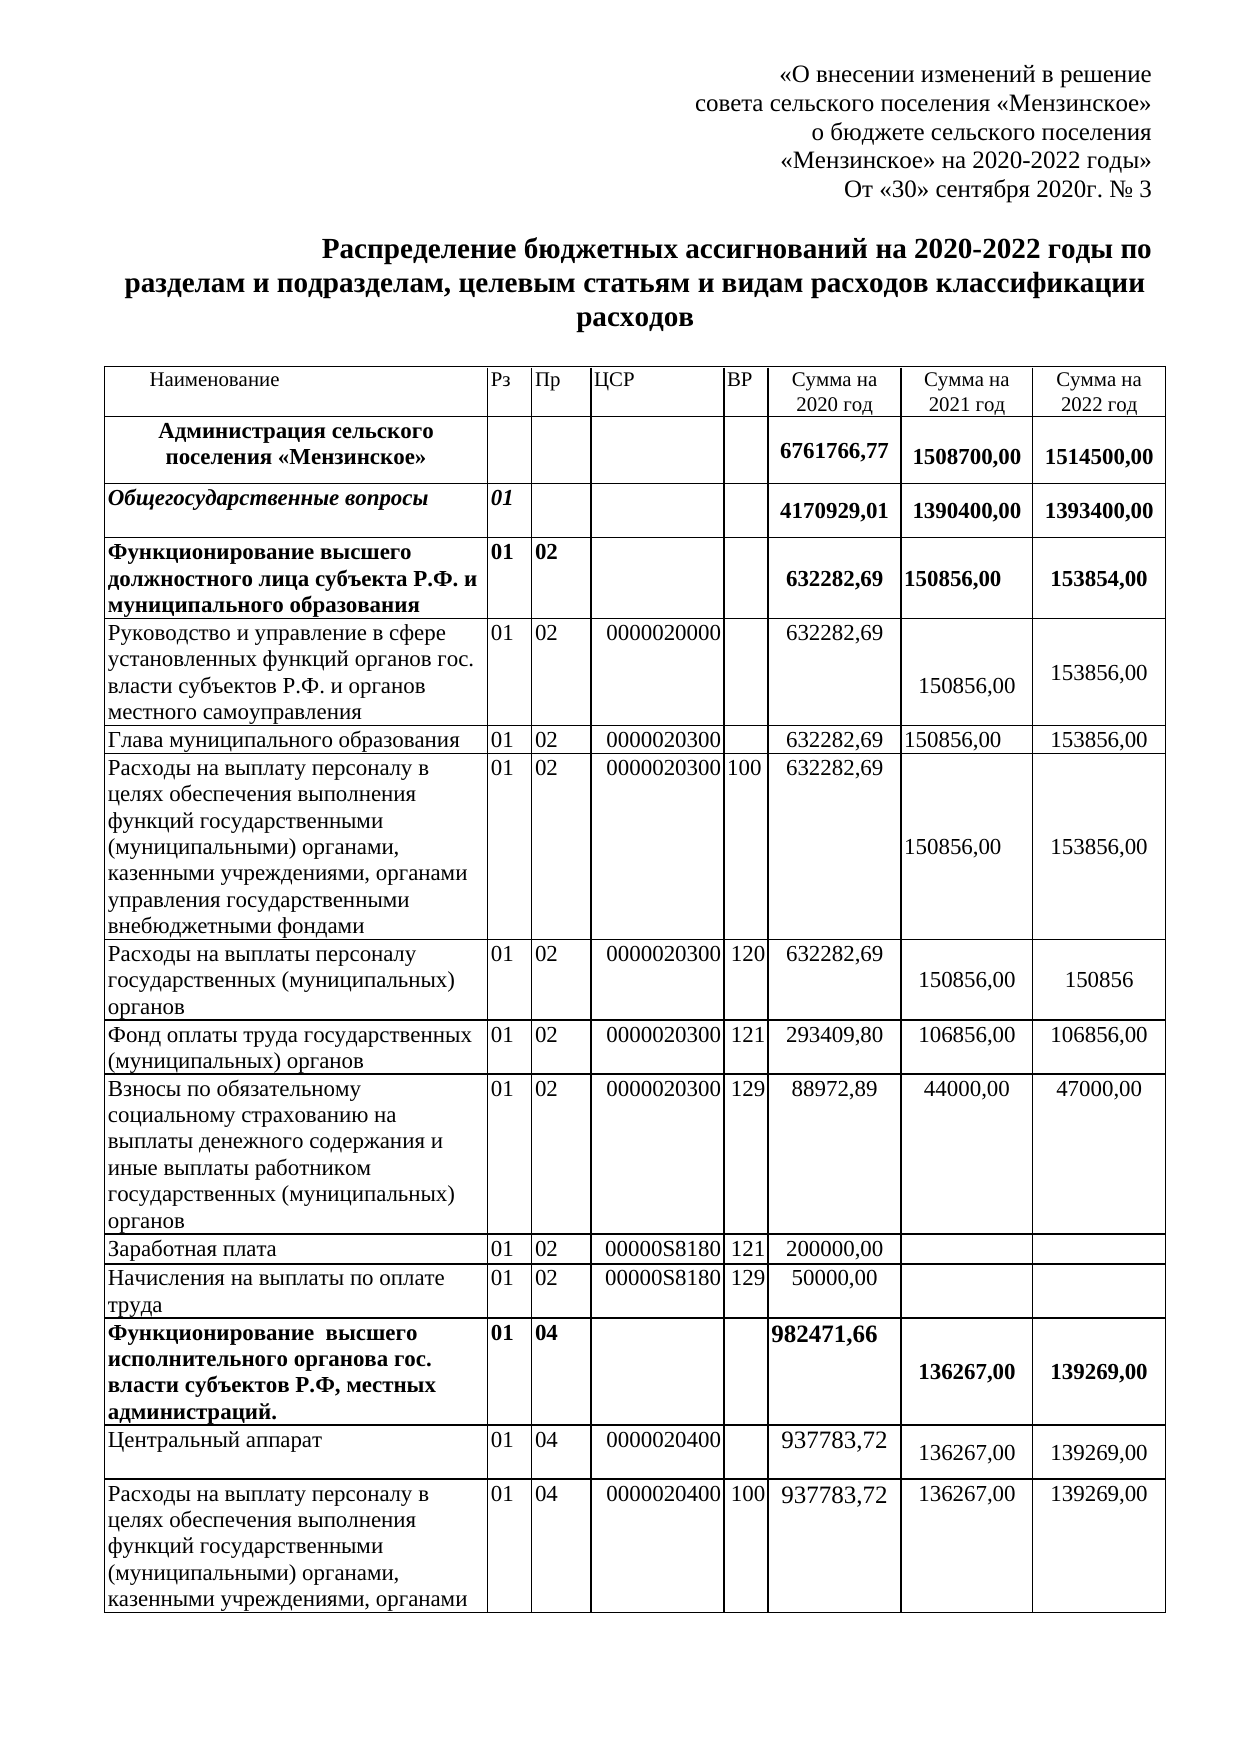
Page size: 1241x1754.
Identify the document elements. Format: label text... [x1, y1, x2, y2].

table_cell Начисления на выплаты по оплате труда [105, 1265, 487, 1317]
table_cell 632282,69 [769, 940, 900, 1019]
table_cell 139269,00 [1033, 1319, 1165, 1424]
table_cell 100 [725, 1480, 767, 1612]
table_cell 136267,00 [902, 1480, 1032, 1612]
table_cell 01 [488, 1265, 531, 1317]
table_cell [532, 417, 590, 483]
table_cell 02 [532, 754, 590, 938]
table_header Пр [532, 367, 591, 416]
table_cell [902, 1235, 1032, 1263]
table_cell 1390400,00 [902, 484, 1032, 537]
text разделам и подразделам, целевым статьям и видам расходов классификации расходов [118, 265, 1152, 332]
table_cell 129 [725, 1075, 767, 1233]
table_cell 01 [488, 1235, 531, 1263]
table_cell 01 [488, 1480, 531, 1612]
table_cell 150856,00 [902, 754, 1032, 938]
table_cell 106856,00 [902, 1021, 1032, 1073]
table_cell 129 [725, 1265, 767, 1317]
table_cell [592, 538, 723, 617]
table_cell 153854,00 [1033, 538, 1165, 617]
table_cell 150856,00 [902, 940, 1032, 1019]
table_cell 01 [488, 1021, 531, 1073]
table_cell 47000,00 [1033, 1075, 1165, 1233]
table_cell 01 [488, 484, 531, 537]
table_cell 6761766,77 [769, 417, 900, 483]
table_cell Администрация сельского поселения «Мензинское» [105, 417, 487, 483]
table_cell Фонд оплаты труда государственных (муниципальных) органов [105, 1021, 487, 1073]
table_cell 00000S8180 [592, 1265, 723, 1317]
table_cell 937783,72 [769, 1480, 900, 1612]
table_cell 153856,00 [1033, 726, 1165, 752]
table_header Сумма на 2020 год [769, 367, 901, 416]
table_cell 0000020300 [592, 1075, 723, 1233]
table_cell Расходы на выплаты персоналу государственных (муниципальных) органов [105, 940, 487, 1019]
table_cell 04 [532, 1319, 590, 1424]
table_cell [592, 417, 723, 483]
table_cell 200000,00 [769, 1235, 900, 1263]
table_cell 01 [488, 1319, 531, 1424]
table_cell 04 [532, 1426, 590, 1478]
table_cell [725, 619, 767, 724]
table_cell [592, 1319, 723, 1424]
table_cell 04 [532, 1480, 590, 1612]
table_cell Функционирование высшего должностного лица субъекта Р.Ф. и муниципального образования [105, 538, 487, 617]
text «Мензинское» на 2020-2022 годы» [118, 145, 1152, 174]
table_cell 02 [532, 619, 590, 724]
table_cell 02 [532, 1075, 590, 1233]
table_cell 88972,89 [769, 1075, 900, 1233]
table_cell 150856 [1033, 940, 1165, 1019]
table_cell [725, 1319, 767, 1424]
table_cell 0000020000 [592, 619, 723, 724]
text Распределение бюджетных ассигнований на 2020-2022 годы по [118, 232, 1152, 265]
table_cell 937783,72 [769, 1426, 900, 1478]
table_cell 153856,00 [1033, 619, 1165, 724]
table_cell 150856,00 [902, 619, 1032, 724]
table_cell 0000020300 [592, 940, 723, 1019]
table_cell 00000S8180 [592, 1235, 723, 1263]
table_header ЦСР [592, 367, 724, 416]
table_cell 02 [532, 1265, 590, 1317]
table_cell 100 [725, 754, 767, 938]
table_cell 02 [532, 726, 590, 752]
table_cell 02 [532, 940, 590, 1019]
table_cell [725, 484, 767, 537]
text От «30» сентября 2020г. № 3 [118, 174, 1152, 203]
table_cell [105, 1480, 487, 1612]
table_cell 632282,69 [769, 726, 900, 752]
table_cell Общегосударственные вопросы [105, 484, 487, 537]
table_cell [725, 1426, 767, 1478]
text о бюджете сельского поселения [118, 117, 1152, 145]
table_cell [902, 1265, 1032, 1317]
table_cell 1393400,00 [1033, 484, 1165, 537]
table_cell 139269,00 [1033, 1426, 1165, 1478]
table_cell 293409,80 [769, 1021, 900, 1073]
table_cell 139269,00 [1033, 1480, 1165, 1612]
table_cell Центральный аппарат [105, 1426, 487, 1478]
table_cell 121 [725, 1235, 767, 1263]
table_cell 0000020400 [592, 1480, 723, 1612]
table_cell 01 [488, 538, 531, 617]
table_cell [1033, 1265, 1165, 1317]
table_cell 632282,69 [769, 754, 900, 938]
text совета сельского поселения «Мензинское» [118, 88, 1152, 117]
table_cell 632282,69 [769, 538, 900, 617]
table_cell 120 [725, 940, 767, 1019]
table_cell 121 [725, 1021, 767, 1073]
table_cell Руководство и управление в сфере установленных функций органов гос. власти субъектов Р.Ф. и органов местного самоуправления [105, 619, 487, 724]
table_header Сумма на 2022 год [1033, 367, 1165, 416]
table_cell Функционирование высшего исполнительного органова гос. власти субъектов Р.Ф, местных администраций. [105, 1319, 487, 1424]
table_cell 01 [488, 726, 531, 752]
table_cell 01 [488, 754, 531, 938]
table_cell Глава муниципального образования [105, 726, 487, 752]
table_cell 136267,00 [902, 1319, 1032, 1424]
table_cell 0000020300 [592, 754, 723, 938]
table_cell [488, 417, 531, 483]
table_cell 4170929,01 [769, 484, 900, 537]
table_cell Взносы по обязательному социальному страхованию на выплаты денежного содержания и иные выплаты работником государственных (муниципальных) органов [105, 1075, 487, 1233]
table_cell 150856,00 [902, 538, 1032, 617]
table_cell [1033, 1235, 1165, 1263]
table_cell 44000,00 [902, 1075, 1032, 1233]
table_cell 01 [488, 940, 531, 1019]
table_cell Заработная плата [105, 1235, 487, 1263]
table_cell 01 [488, 1426, 531, 1478]
table_cell 01 [488, 1075, 531, 1233]
table_cell 0000020300 [592, 726, 723, 752]
table_header ВР [725, 367, 768, 416]
table_cell 982471,66 [769, 1319, 900, 1424]
table_cell 02 [532, 1235, 590, 1263]
table_cell 150856,00 [902, 726, 1032, 752]
table_cell [725, 726, 767, 752]
table_cell 153856,00 [1033, 754, 1165, 938]
table_cell 1514500,00 [1033, 417, 1165, 483]
table_cell [532, 484, 590, 537]
table_cell 02 [532, 1021, 590, 1073]
table_cell 632282,69 [769, 619, 900, 724]
table_cell 50000,00 [769, 1265, 900, 1317]
table_cell 0000020400 [592, 1426, 723, 1478]
table_cell 136267,00 [902, 1426, 1032, 1478]
table_cell [725, 538, 767, 617]
table_cell 02 [532, 538, 590, 617]
table_cell 1508700,00 [902, 417, 1032, 483]
table_cell [592, 484, 723, 537]
table_header Наименование [105, 367, 487, 416]
table_cell 106856,00 [1033, 1021, 1165, 1073]
table_cell [725, 417, 767, 483]
table_cell 01 [488, 619, 531, 724]
table_header Рз [488, 367, 531, 416]
text «О внесении изменений в решение [118, 59, 1152, 88]
table_cell 0000020300 [592, 1021, 723, 1073]
table_header Сумма на 2021 год [902, 367, 1032, 416]
